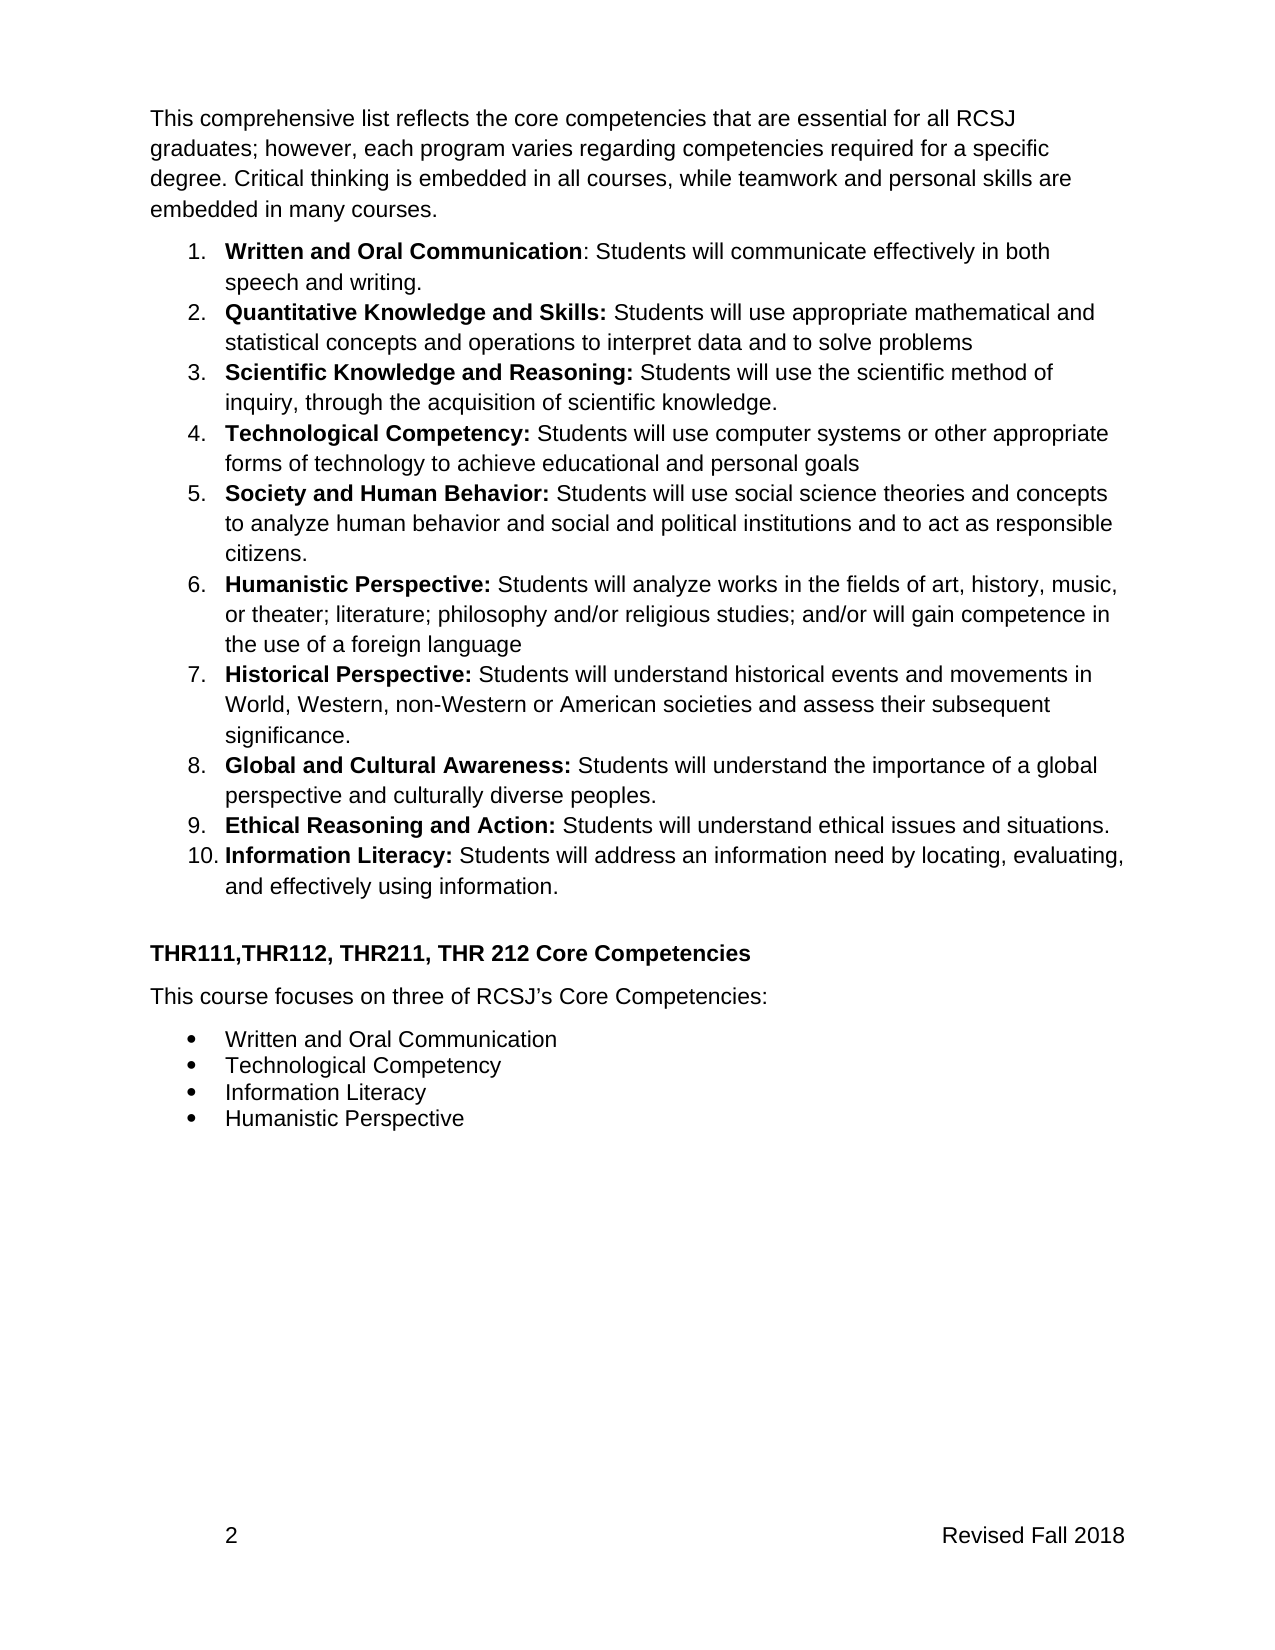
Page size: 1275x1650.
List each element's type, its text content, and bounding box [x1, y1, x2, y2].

list Written and Oral Communication [187, 1026, 1125, 1052]
subtitle THR111,THR112, THR211, THR 212 Core Competencies [150, 940, 1125, 967]
list Quantitative Knowledge and Skills: Students will use appropriate mathematical and statistical concepts and operations to interpret data and to solve problems [187, 299, 1125, 355]
list Information Literacy: Students will address an information need by locating, evaluating, and effectively using information. [187, 842, 1125, 899]
text This comprehensive list reflects the core competencies that are essential for all RCSJ graduates; however, each program varies regarding competencies required for a specific degree. Critical thinking is embedded in all courses, while teamwork and personal skills are embedded in many courses. [150, 105, 1125, 222]
list Technological Competency [187, 1052, 1125, 1078]
list Global and Cultural Awareness: Students will understand the importance of a global perspective and culturally diverse peoples. [187, 752, 1125, 808]
list Scientific Knowledge and Reasoning: Students will use the scientific method of inquiry, through the acquisition of scientific knowledge. [187, 359, 1125, 416]
list Humanistic Perspective [187, 1105, 1125, 1131]
list Technological Competency: Students will use computer systems or other appropriate forms of technology to achieve educational and personal goals [187, 419, 1125, 476]
text This course focuses on three of RCSJ’s Core Competencies: [150, 983, 1125, 1009]
list Ethical Reasoning and Action: Students will understand ethical issues and situations. [187, 812, 1125, 839]
list Society and Human Behavior: Students will use social science theories and concepts to analyze human behavior and social and political institutions and to act as responsible citizens. [187, 480, 1125, 567]
list Information Literacy [187, 1078, 1125, 1105]
list Humanistic Perspective: Students will analyze works in the fields of art, history, music, or theater; literature; philosophy and/or religious studies; and/or will gain competence in the use of a foreign language [187, 571, 1125, 657]
list Historical Perspective: Students will understand historical events and movements in World, Western, non-Western or American societies and assess their subsequent significance. [187, 661, 1125, 748]
list Written and Oral Communication: Students will communicate effectively in both speech and writing. [187, 238, 1125, 295]
